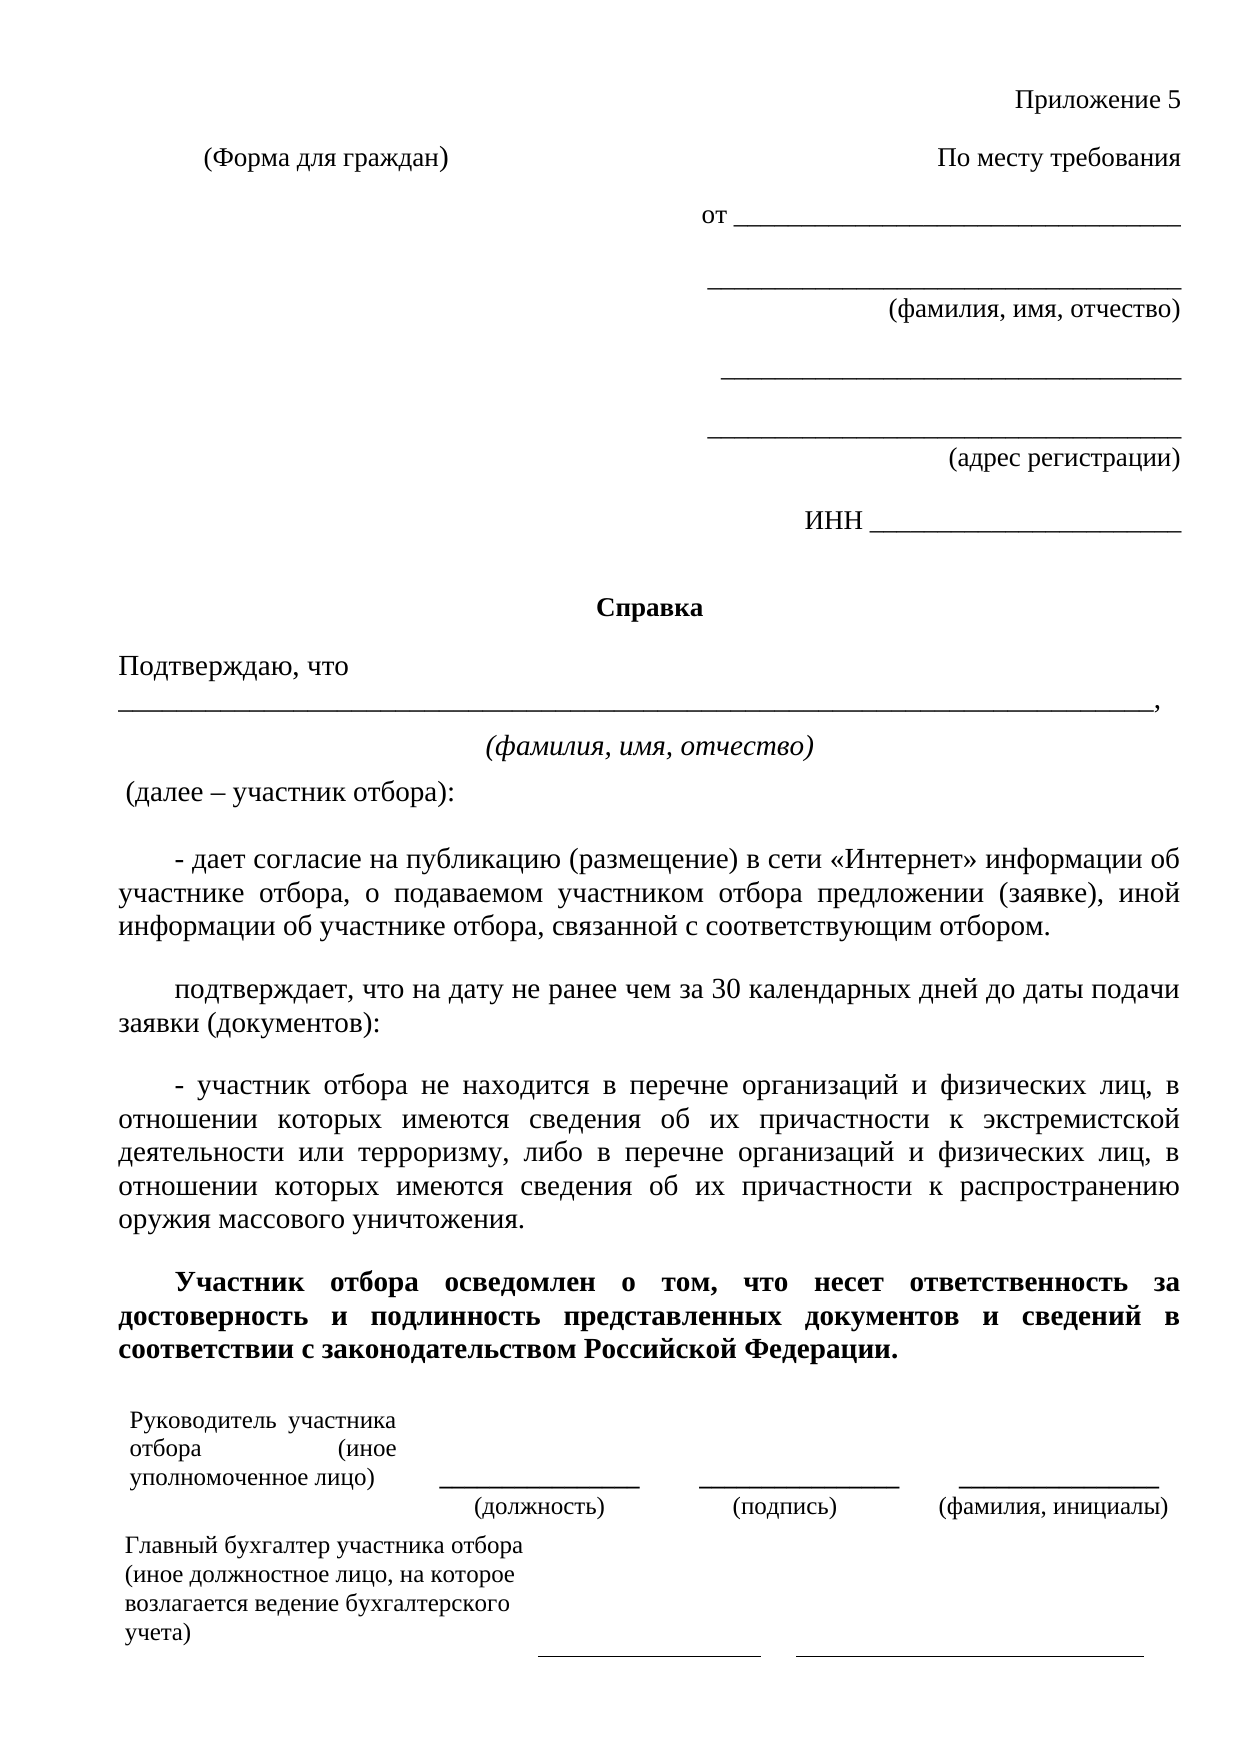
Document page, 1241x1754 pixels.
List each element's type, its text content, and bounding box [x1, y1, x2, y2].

text __________________________________ [118, 351, 1181, 382]
text ___________________________________ [118, 410, 1181, 442]
text подтверждает, что на дату не ранее чем за 30 календарных дней до даты подачи заявки (документов): [118, 971, 1181, 1038]
text (далее – участник отбора): [118, 774, 1181, 807]
text (фамилия, имя, отчество) [118, 292, 1181, 323]
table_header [112, 1394, 1144, 1668]
text Участник отбора осведомлен о том, что несет ответственность за достоверность и подлинность представленных документов и сведений в соответствии с законодательством Российской Федерации. [118, 1264, 1181, 1365]
text - участник отбора не находится в перечне организаций и физических лиц, в отношении которых имеются сведения об их причастности к экстремистской деятельности или терроризму, либо в перечне организаций и физических лиц, в отношении которых имеются сведения об их причастности к распространению оружия массового уничтожения. [118, 1067, 1181, 1235]
text от _________________________________ [118, 199, 1181, 230]
text (адрес регистрации) [118, 442, 1181, 473]
text (фамилия, имя, отчество) [118, 728, 1181, 761]
text ___________________________________ [118, 261, 1181, 292]
text ИНН _______________________ [118, 504, 1181, 535]
text Приложение 5 [118, 83, 1181, 114]
text Справка [118, 592, 1181, 623]
text (Форма для граждан) По месту требования [118, 139, 1181, 173]
text Подтверждаю, что _______________________________________________________________________, [118, 648, 1181, 715]
text - дает согласие на публикацию (размещение) в сети «Интернет» информации об участнике отбора, о подаваемом участником отбора предложении (заявке), иной информации об участнике отбора, связанной с соответствующим отбором. [118, 841, 1181, 942]
